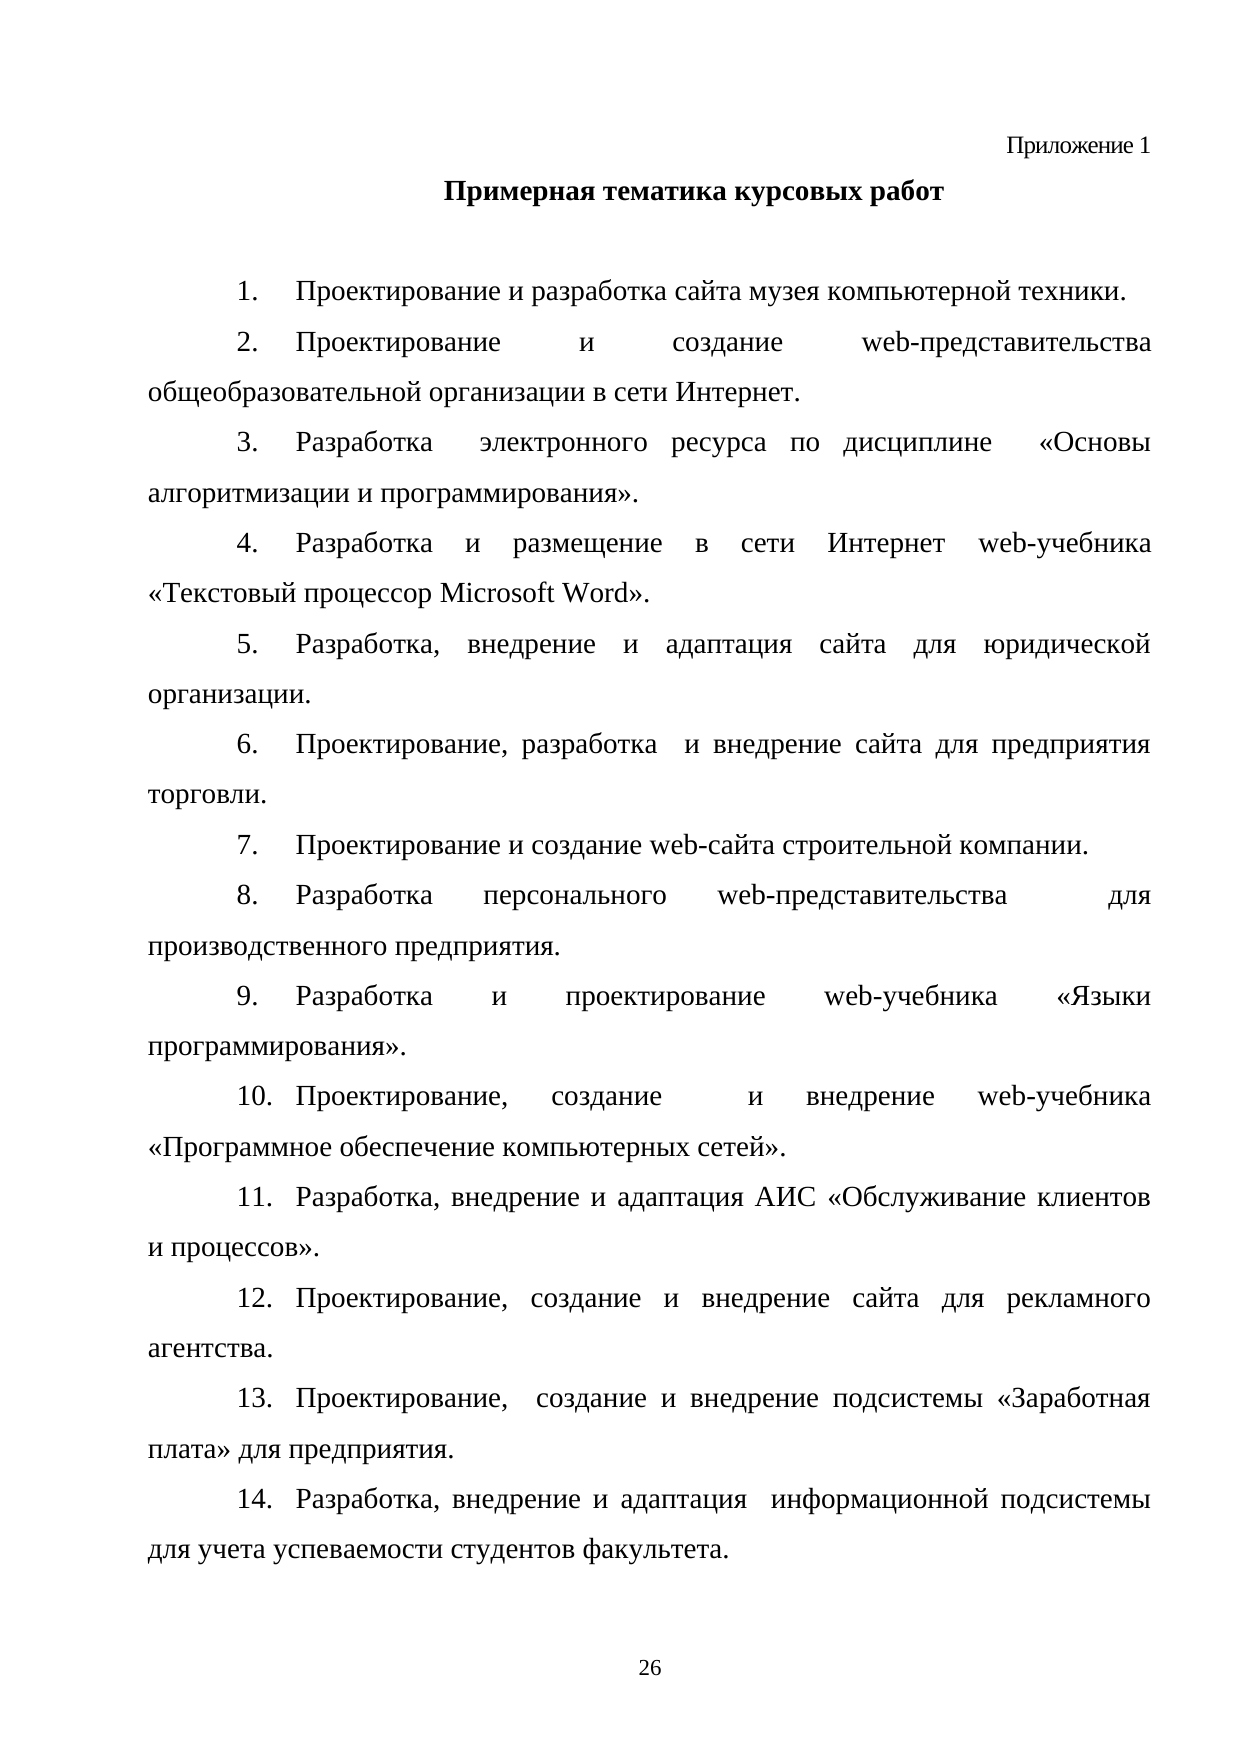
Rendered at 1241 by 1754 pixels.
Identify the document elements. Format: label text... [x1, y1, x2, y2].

list Разработка и размещение в сети Интернет web-учебника «Текстовый процессор Microsoft Word». [148, 525, 1152, 609]
list Разработка, внедрение и адаптация АИС «Обслуживание клиентов и процессов». [148, 1179, 1152, 1263]
list Проектирование, разработка и внедрение сайта для предприятия торговли. [148, 726, 1152, 810]
text Приложение 1 [148, 130, 1152, 158]
list Разработка, внедрение и адаптация сайта для юридической организации. [148, 626, 1152, 709]
list Проектирование, создание и внедрение web-учебника «Программное обеспечение компьютерных сетей». [148, 1078, 1152, 1162]
text Примерная тематика курсовых работ [148, 173, 1152, 206]
list Проектирование и разработка сайта музея компьютерной техники. [148, 273, 1152, 307]
list Разработка, внедрение и адаптация информационной подсистемы для учета успеваемости студентов факультета. [148, 1481, 1152, 1565]
list Разработка персонального web-представительства для производственного предприятия. [148, 877, 1152, 961]
list Разработка электронного ресурса по дисциплине «Основы алгоритмизации и программирования». [148, 424, 1152, 508]
list Проектирование, создание и внедрение сайта для рекламного агентства. [148, 1280, 1152, 1364]
list Проектирование и создание web-сайта строительной компании. [148, 827, 1152, 861]
list Разработка и проектирование web-учебника «Языки программирования». [148, 978, 1152, 1062]
list Проектирование и создание web-представительства общеобразовательной организации в сети Интернет. [148, 324, 1152, 408]
list Проектирование, создание и внедрение подсистемы «Заработная плата» для предприятия. [148, 1380, 1152, 1464]
